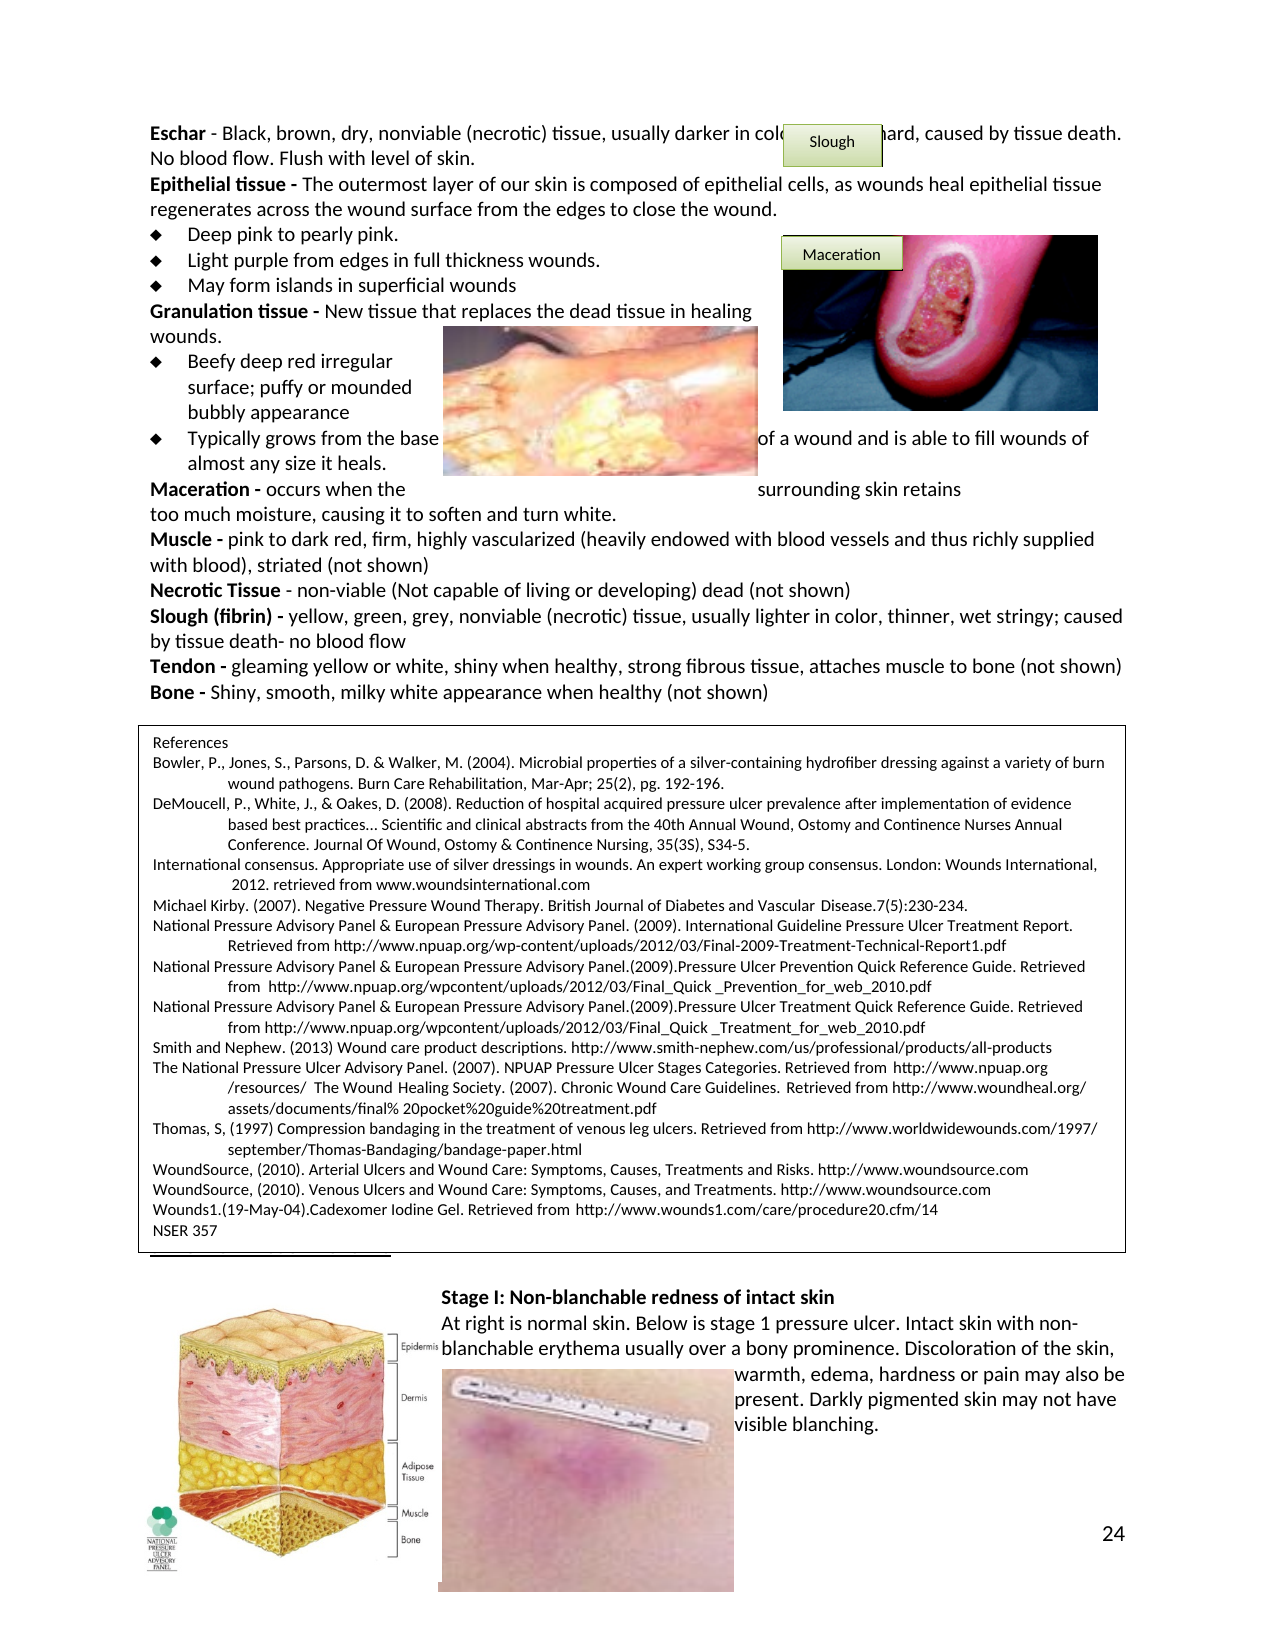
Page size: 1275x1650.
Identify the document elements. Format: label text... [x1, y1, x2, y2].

text Epithelial tissue - The outermost layer of our skin is composed of epithelial cells, as wounds heal epithelial tissue regenerates across the wound surface from the edges to close the wound. [150, 171, 1125, 222]
text Tendon - gleaming yellow or white, shiny when healthy, strong fibrous tissue, attaches muscle to bone (not shown) [150, 654, 1125, 679]
text Stage I: Non-blanchable redness of intact skin [150, 1284, 1162, 1310]
text Bone - Shiny, smooth, milky white appearance when healthy (not shown) [150, 679, 1125, 704]
text Maceration - occurs when the surrounding skin retains [150, 476, 1125, 501]
list Deep pink to pearly pink. [150, 222, 1125, 247]
list Light purple from edges in full thickness wounds. [150, 247, 1125, 272]
text Eschar - Black, brown, dry, nonviable (necrotic) tissue, usually darker in color, thicker, hard, caused by tissue death. No blood flow. Flush with level of skin. [150, 120, 1125, 171]
list Typically grows from the base of a wound and is able to fill wounds of almost any size it heals. [150, 425, 1125, 476]
text Necrotic Tissue - non-viable (Not capable of living or developing) dead (not shown) [150, 577, 1125, 603]
list Beefy deep red irregular surface; puffy or mounded bubbly appearance [150, 349, 1125, 425]
text Slough (fibrin) - yellow, green, grey, nonviable (necrotic) tissue, usually lighter in color, thinner, wet stringy; caused by tissue death- no blood flow [150, 603, 1125, 654]
text Granulation tissue - New tissue that replaces the dead tissue in healing wounds. [150, 298, 1125, 349]
picture [138, 1297, 734, 1592]
text too much moisture, causing it to soften and turn white. Muscle - pink to dark red, firm, highly vascularized (heavily endowed with blood vessels and thus richly supplied with blood), striated (not shown) [150, 501, 1125, 577]
list May form islands in superficial wounds [150, 272, 1125, 298]
text STAGING PRESSURE ULCERS [150, 1234, 1162, 1259]
text At right is normal skin. Below is stage 1 pressure ulcer. Intact skin with non-blanchable erythema usually over a bony prominence. Discoloration of the skin, warmth, edema, hardness or pain may also be present. Darkly pigmented skin may not have visible blanching. [150, 1310, 1162, 1437]
